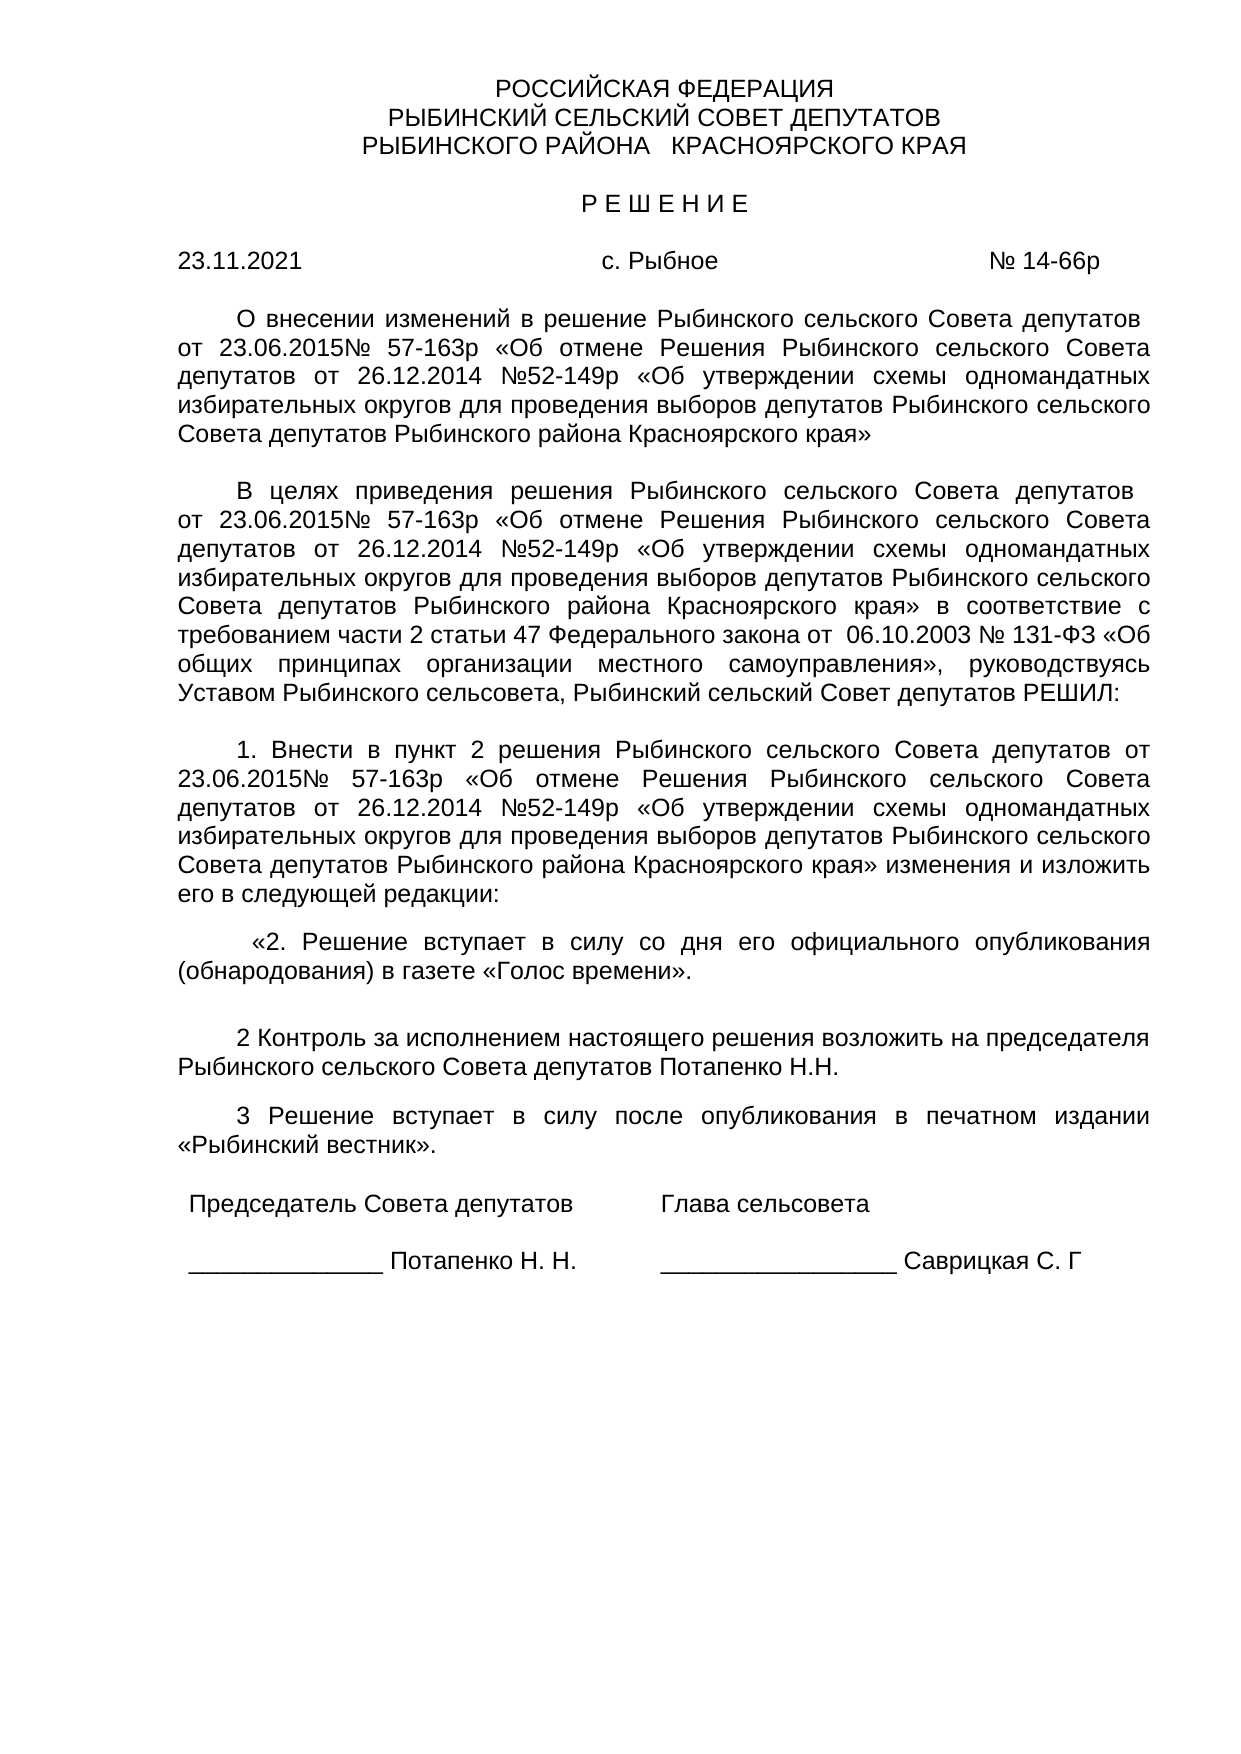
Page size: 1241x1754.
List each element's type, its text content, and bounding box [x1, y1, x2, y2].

table_header Председатель Совета депутатов ______________ Потапенко Н. Н. [177, 1189, 649, 1275]
text О внесении изменений в решение Рыбинского сельского Совета депутатов от 23.06.2015№ 57-163р «Об отмене Решения Рыбинского сельского Совета депутатов от 26.12.2014 №52-149р «Об утверждении схемы одномандатных избирательных округов для проведения выборов депутатов Рыбинского сельского Совета депутатов Рыбинского района Красноярского края» [177, 304, 1152, 448]
text 2 Контроль за исполнением настоящего решения возложить на председателя Рыбинского сельского Совета депутатов Потапенко Н.Н. [177, 1023, 1151, 1081]
text РОССИЙСКАЯ ФЕДЕРАЦИЯ [177, 74, 1152, 103]
text 23.11.2021 с. Рыбное № 14-66р [177, 246, 1152, 275]
text В целях приведения решения Рыбинского сельского Совета депутатов от 23.06.2015№ 57-163р «Об отмене Решения Рыбинского сельского Совета депутатов от 26.12.2014 №52-149р «Об утверждении схемы одномандатных избирательных округов для проведения выборов депутатов Рыбинского сельского Совета депутатов Рыбинского района Красноярского края» в соответствие с требованием части 2 статьи 47 Федерального закона от 06.10.2003 № 131-ФЗ «Об общих принципах организации местного самоуправления», руководствуясь Уставом Рыбинского сельсовета, Рыбинский сельский Совет депутатов РЕШИЛ: [177, 476, 1152, 706]
text 1. Внести в пункт 2 решения Рыбинского сельского Совета депутатов от 23.06.2015№ 57-163р «Об отмене Решения Рыбинского сельского Совета депутатов от 26.12.2014 №52-149р «Об утверждении схемы одномандатных избирательных округов для проведения выборов депутатов Рыбинского сельского Совета депутатов Рыбинского района Красноярского края» изменения и изложить его в следующей редакции: [177, 735, 1152, 908]
list «2. Решение вступает в силу со дня его официального опубликования (обнародования) в газете «Голос времени». [177, 927, 1152, 984]
text РЫБИНСКИЙ СЕЛЬСКИЙ СОВЕТ ДЕПУТАТОВ [177, 103, 1152, 131]
text Р Е Ш Е Н И Е [177, 189, 1152, 218]
table_header Глава сельсовета _________________ Саврицкая С. Г [649, 1189, 1152, 1275]
text 3 Решение вступает в силу после опубликования в печатном издании «Рыбинский вестник». [177, 1101, 1151, 1159]
text РЫБИНСКОГО РАЙОНА КРАСНОЯРСКОГО КРАЯ [177, 131, 1152, 160]
